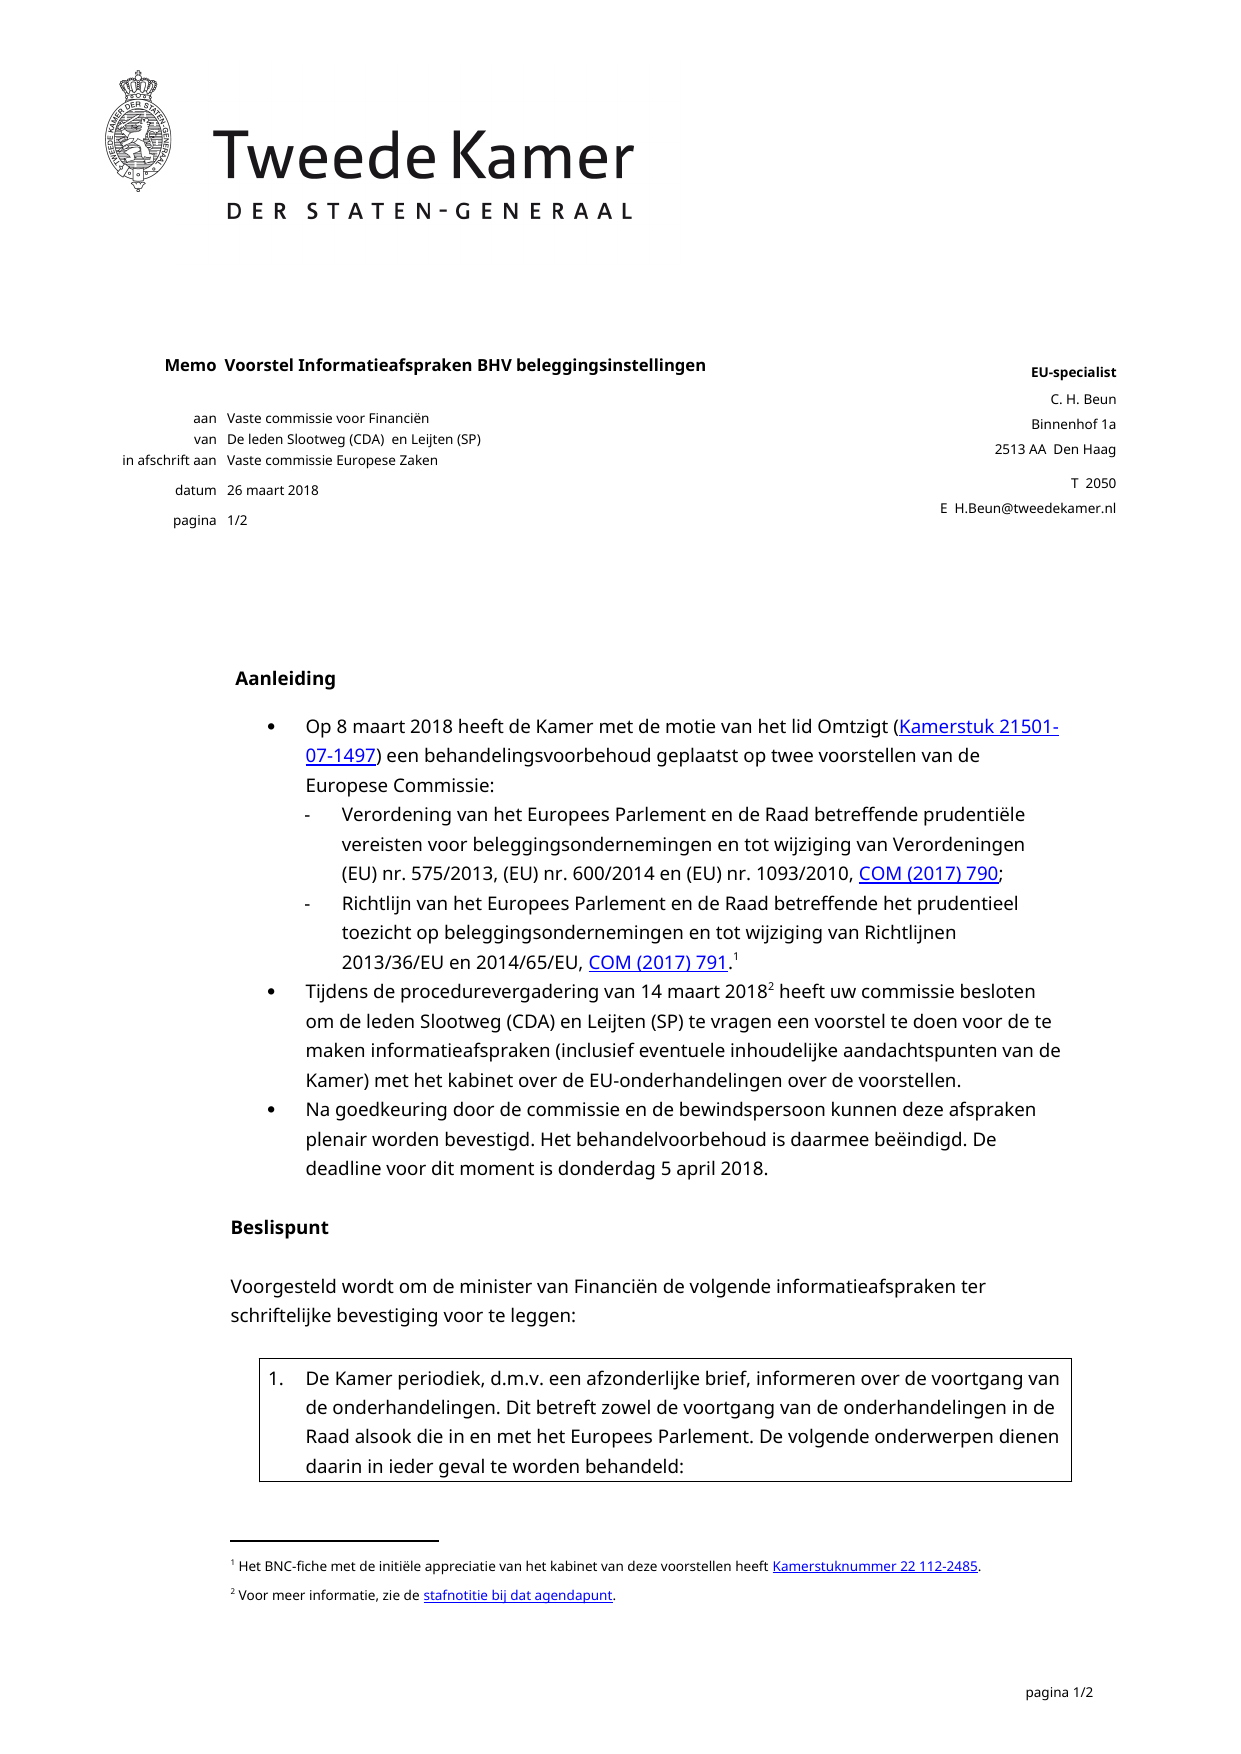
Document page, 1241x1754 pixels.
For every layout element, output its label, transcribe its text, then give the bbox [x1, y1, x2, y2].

list Op 8 maart 2018 heeft de Kamer met de motie van het lid Omtzigt (Kamerstuk 21501-07-1497) een behandelingsvoorbehoud geplaatst op twee voorstellen van de Europese Commissie: [268, 710, 1063, 798]
list Richtlijn van het Europees Parlement en de Raad betreffende het prudentieel toezicht op beleggingsondernemingen en tot wijziging van Richtlijnen 2013/36/EU en 2014/65/EU, COM (2017) 791. [304, 887, 1063, 975]
picture [177, 61, 681, 265]
list Tijdens de procedurevergadering van 14 maart 2018 heeft uw commissie besloten om de leden Slootweg (CDA) en Leijten (SP) te vragen een voorstel te doen voor de te maken informatieafspraken (inclusief eventuele inhoudelijke aandachtspunten van de Kamer) met het kabinet over de EU-onderhandelingen over de voorstellen. [268, 975, 1063, 1093]
picture [102, 61, 174, 203]
text Aanleiding [230, 661, 1063, 691]
list Na goedkeuring door de commissie en de bewindspersoon kunnen deze afspraken plenair worden bevestigd. Het behandelvoorbehoud is daarmee beëindigd. De deadline voor dit moment is donderdag 5 april 2018. [268, 1093, 1063, 1181]
text Voorgesteld wordt om de minister van Financiën de volgende informatieafspraken ter schriftelijke bevestiging voor te leggen: [230, 1270, 1063, 1329]
text Beslispunt [230, 1211, 1063, 1240]
list Verordening van het Europees Parlement en de Raad betreffende prudentiële vereisten voor beleggingsondernemingen en tot wijziging van Verordeningen (EU) nr. 575/2013, (EU) nr. 600/2014 en (EU) nr. 1093/2010, COM (2017) 790; [304, 798, 1063, 887]
list De Kamer periodiek, d.m.v. een afzonderlijke brief, informeren over de voortgang van de onderhandelingen. Dit betreft zowel de voortgang van de onderhandelingen in de Raad alsook die in en met het Europees Parlement. De volgende onderwerpen dienen daarin in ieder geval te worden behandeld: [260, 1359, 1071, 1481]
